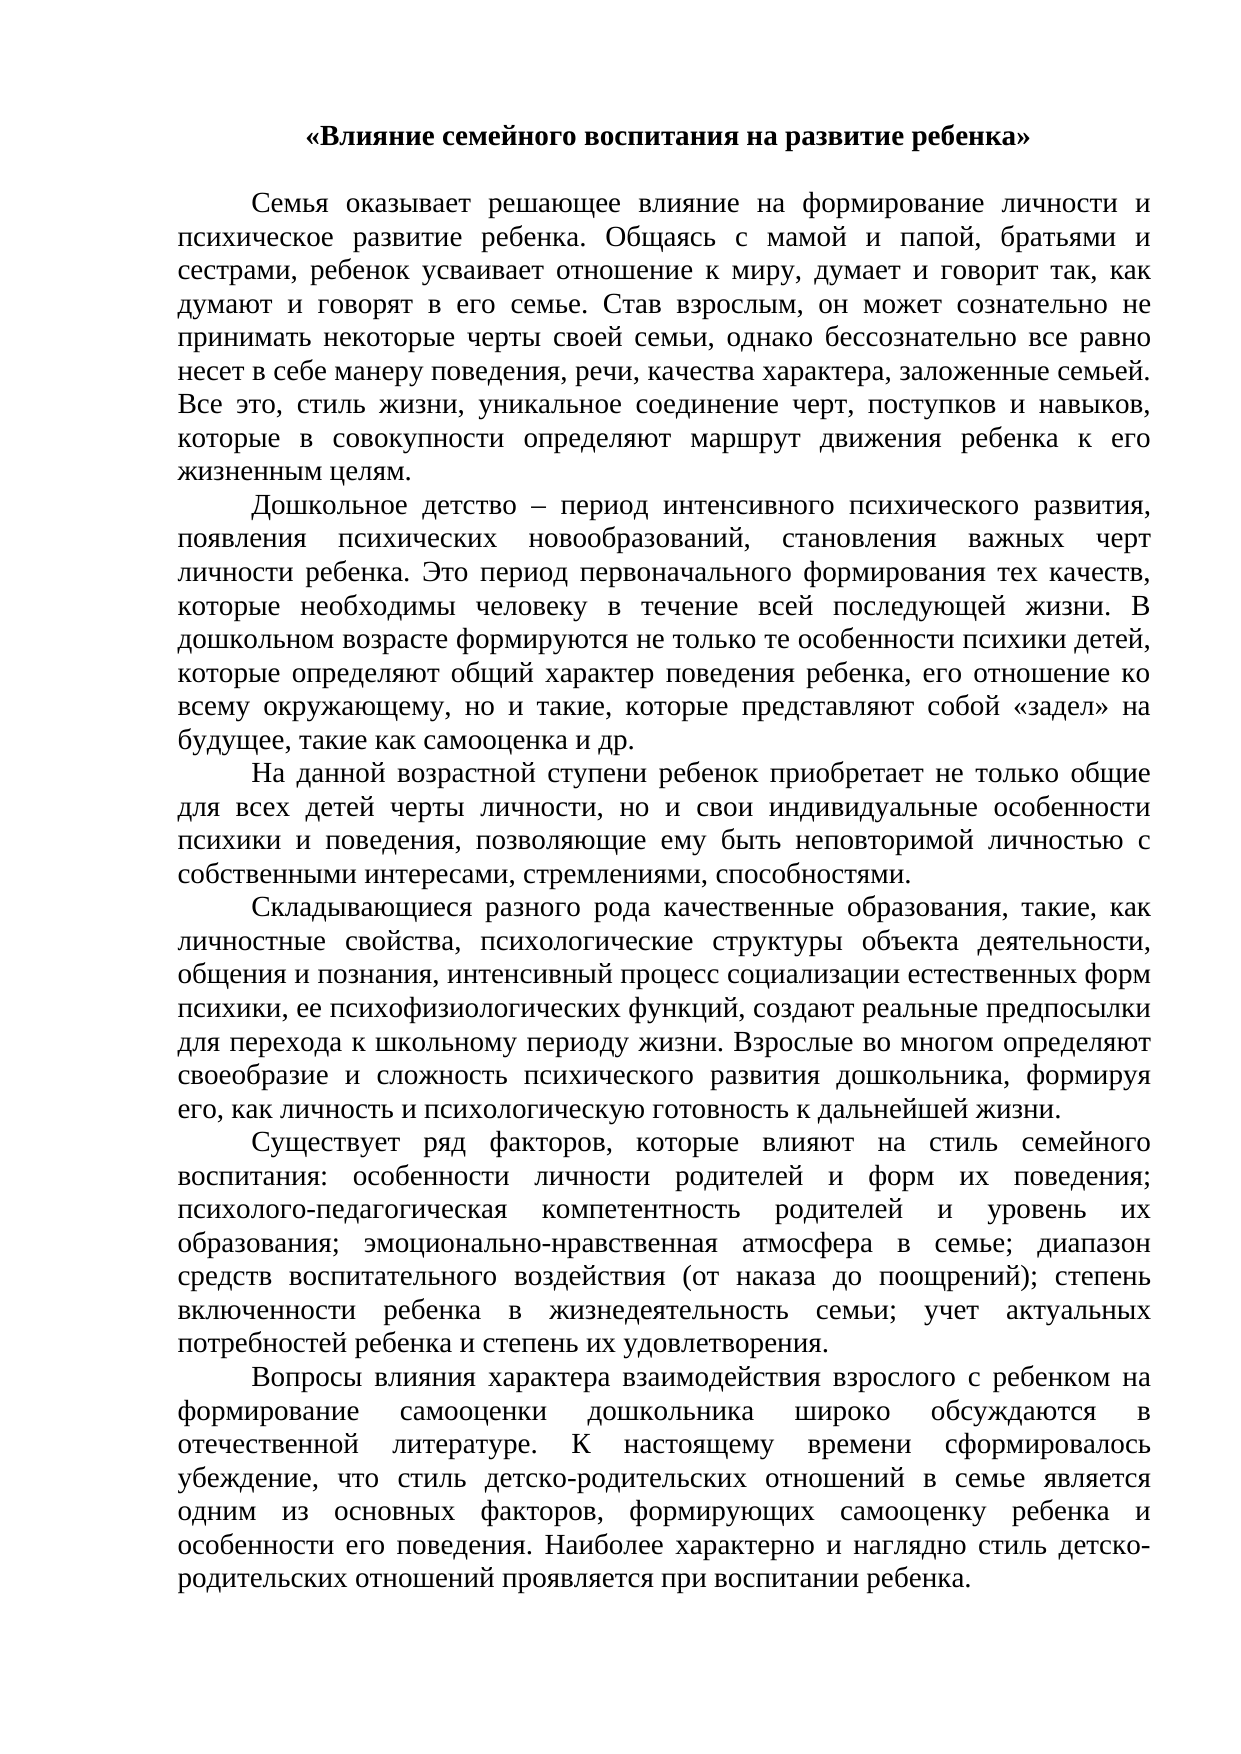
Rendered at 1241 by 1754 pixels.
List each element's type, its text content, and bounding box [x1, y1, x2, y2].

text Дошкольное детство – период интенсивного психического развития, появления психических новообразований, становления важных черт личности ребенка. Это период первоначального формирования тех качеств, которые необходимы человеку в течение всей последующей жизни. В дошкольном возрасте формируются не только те особенности психики детей, которые определяют общий характер поведения ребенка, его отношение ко всему окружающему, но и такие, которые представляют собой «задел» на будущее, такие как самооценка и др. [177, 487, 1152, 755]
text Вопросы влияния характера взаимодействия взрослого с ребенком на формирование самооценки дошкольника широко обсуждаются в отечественной литературе. К настоящему времени сформировалось убеждение, что стиль детско-родительских отношений в семье является одним из основных факторов, формирующих самооценку ребенка и особенности его поведения. Наиболее характерно и наглядно стиль детско-родительских отношений проявляется при воспитании ребенка. [177, 1359, 1152, 1594]
text На данной возрастной ступени ребенок приобретает не только общие для всех детей черты личности, но и свои индивидуальные особенности психики и поведения, позволяющие ему быть неповторимой личностью с собственными интересами, стремлениями, способностями. [177, 755, 1152, 889]
text Складывающиеся разного рода качественные образования, такие, как личностные свойства, психологические структуры объекта деятельности, общения и познания, интенсивный процесс социализации естественных форм психики, ее психофизиологических функций, создают реальные предпосылки для перехода к школьному периоду жизни. Взрослые во многом определяют своеобразие и сложность психического развития дошкольника, формируя его, как личность и психологическую готовность к дальнейшей жизни. [177, 889, 1152, 1124]
text «Влияние семейного воспитания на развитие ребенка» [177, 118, 1152, 152]
text Существует ряд факторов, которые влияют на стиль семейного воспитания: особенности личности родителей и форм их поведения; психолого-педагогическая компетентность родителей и уровень их образования; эмоционально-нравственная атмосфера в семье; диапазон средств воспитательного воздействия (от наказа до поощрений); степень включенности ребенка в жизнедеятельность семьи; учет актуальных потребностей ребенка и степень их удовлетворения. [177, 1124, 1152, 1359]
text Семья оказывает решающее влияние на формирование личности и психическое развитие ребенка. Общаясь с мамой и папой, братьями и сестрами, ребенок усваивает отношение к миру, думает и говорит так, как думают и говорят в его семье. Став взрослым, он может сознательно не принимать некоторые черты своей семьи, однако бессознательно все равно несет в себе манеру поведения, речи, качества характера, заложенные семьей. Все это, стиль жизни, уникальное соединение черт, поступков и навыков, которые в совокупности определяют маршрут движения ребенка к его жизненным целям. [177, 185, 1152, 487]
